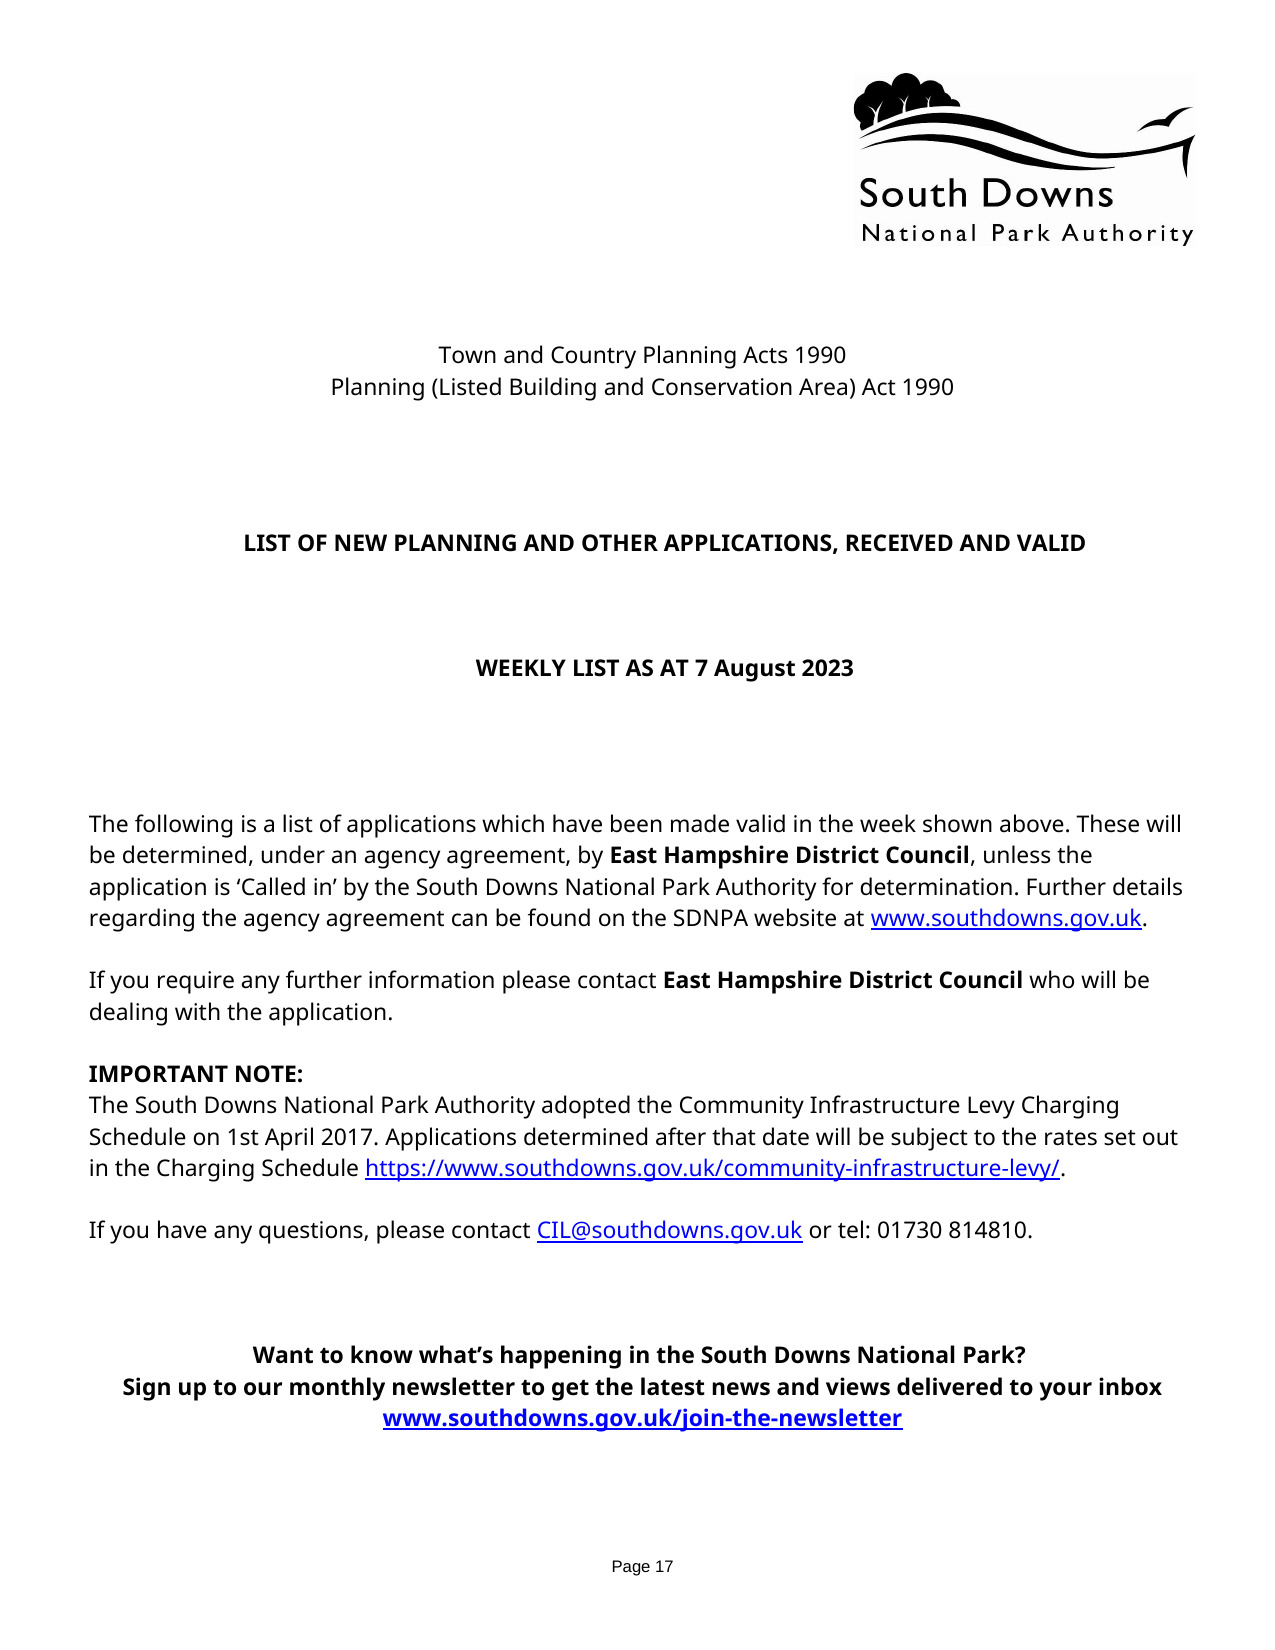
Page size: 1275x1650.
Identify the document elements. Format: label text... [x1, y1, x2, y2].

text Want to know what’s happening in the South Downs National Park? Sign up to our monthly newsletter to get the latest news and views delivered to your inbox [89, 1339, 1196, 1402]
text If you require any further information please contact East Hampshire District Council who will be dealing with the application. [89, 964, 1196, 1027]
text If you have any questions, please contact CIL@southdowns.gov.uk or tel: 01730 814810. [89, 1214, 1196, 1246]
text The South Downs National Park Authority adopted the Community Infrastructure Levy Charging Schedule on 1st April 2017. Applications determined after that date will be subject to the rates set out in the Charging Schedule https://www.southdowns.gov.uk/community-infrastructure-levy/. [89, 1089, 1196, 1183]
text IMPORTANT NOTE: [89, 1058, 1196, 1089]
text Planning (Listed Building and Conservation Area) Act 1990 [89, 371, 1196, 402]
text www.southdowns.gov.uk/join-the-newsletter [89, 1402, 1196, 1433]
text LIST OF NEW PLANNING AND OTHER APPLICATIONS, RECEIVED AND VALID [89, 527, 1241, 558]
text Town and Country Planning Acts 1990 [89, 339, 1196, 371]
picture [853, 73, 1197, 246]
text WEEKLY LIST AS AT 7 August 2023 [89, 652, 1241, 683]
text The following is a list of applications which have been made valid in the week shown above. These will be determined, under an agency agreement, by East Hampshire District Council, unless the application is ‘Called in’ by the South Downs National Park Authority for determination. Further details regarding the agency agreement can be found on the SDNPA website at www.southdowns.gov.uk. [89, 808, 1196, 933]
